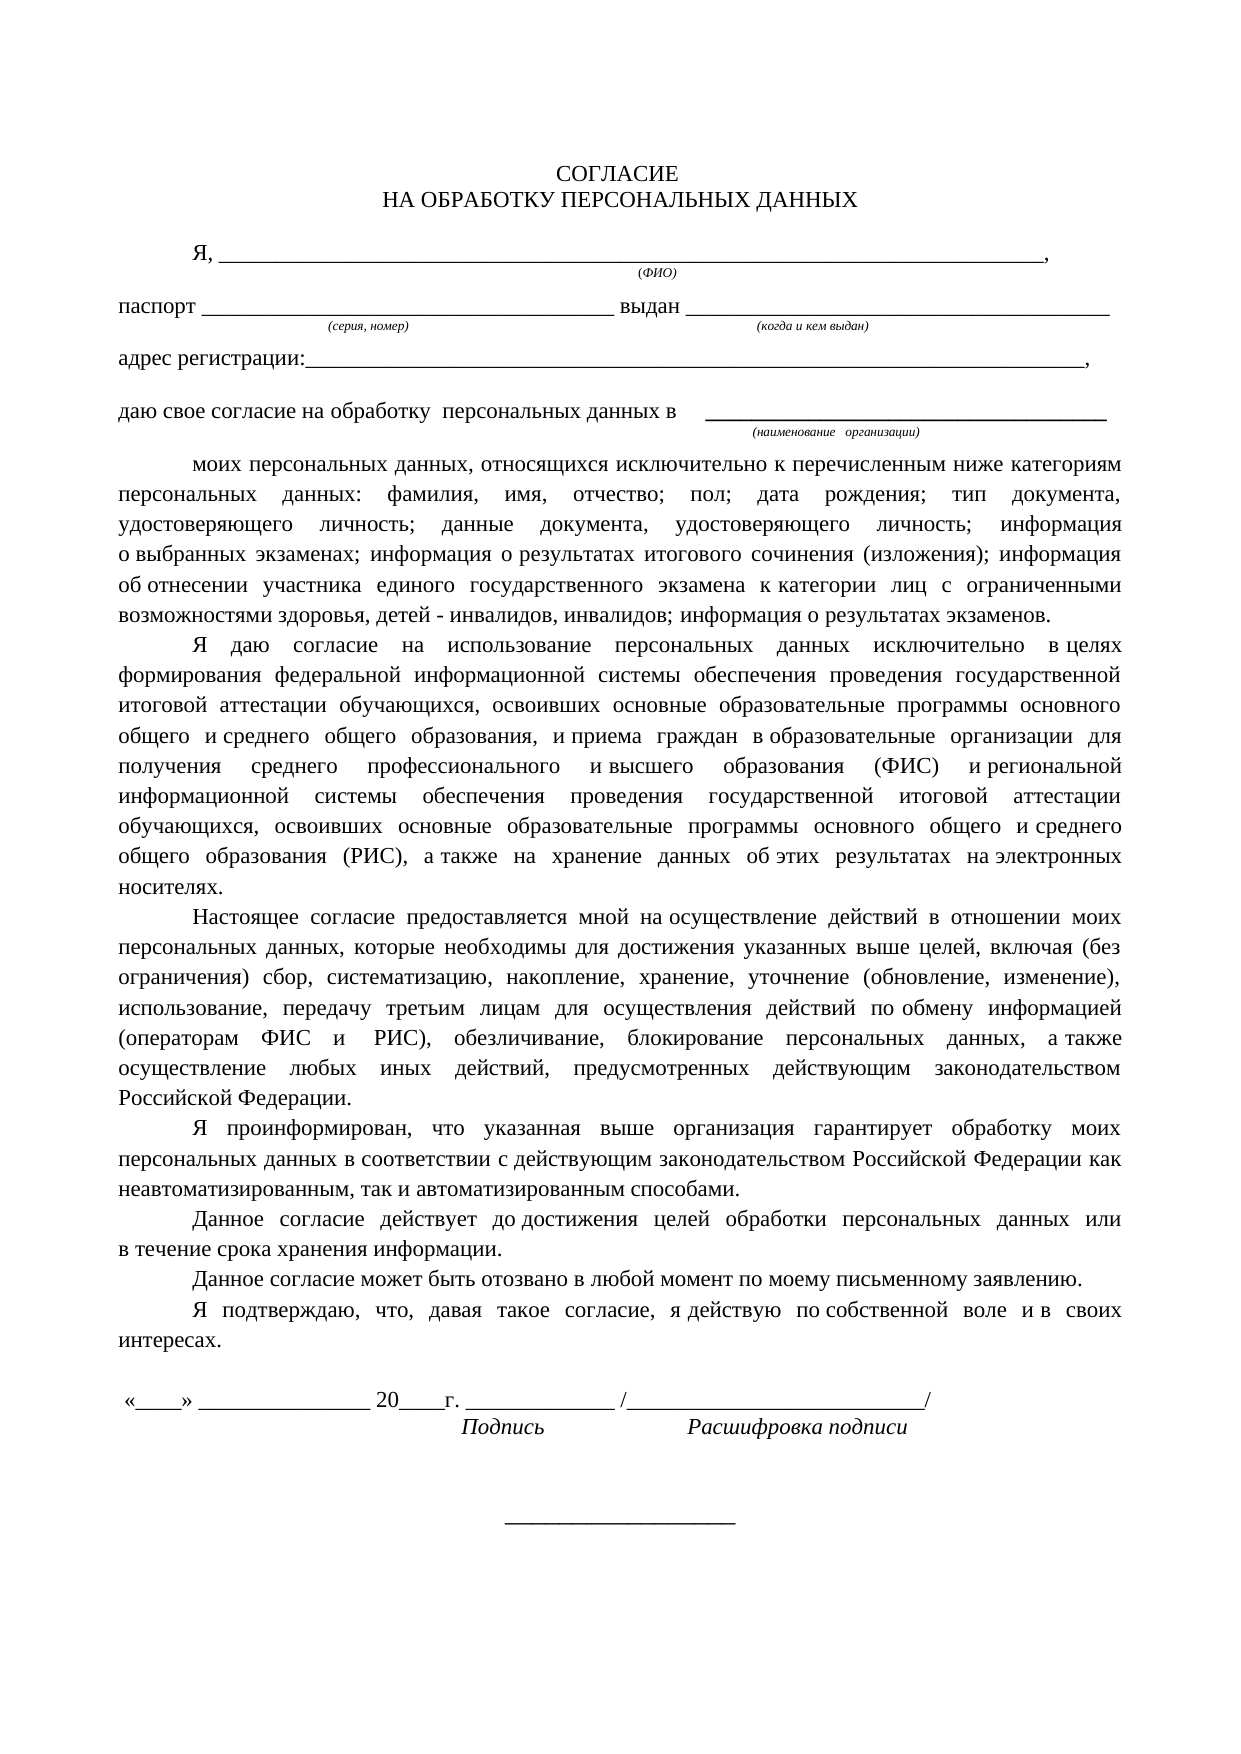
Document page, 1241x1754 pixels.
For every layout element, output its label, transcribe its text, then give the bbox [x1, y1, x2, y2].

text Я, ________________________________________________________________________, [118, 239, 1122, 265]
text Настоящее согласие предоставляется мной на осуществление действий в отношении моих персональных данных, которые необходимы для достижения указанных выше целей, включая (без ограничения) сбор, систематизацию, накопление, хранение, уточнение (обновление, изменение), использование, передачу третьим лицам для осуществления действий по обмену информацией (операторам ФИС и РИС), обезличивание, блокирование персональных данных, а также осуществление любых иных действий, предусмотренных действующим законодательством Российской Федерации. [118, 903, 1122, 1111]
text (ФИО) [118, 265, 1122, 292]
text (серия, номер) (когда и кем выдан) [118, 318, 1122, 344]
text СОГЛАСИЕ НА ОБРАБОТКУ ПЕРСОНАЛЬНЫХ ДАННЫХ [118, 160, 1122, 213]
text адрес регистрации:____________________________________________________________________, [118, 344, 1122, 371]
text «____» _______________ 20____г. _____________ /__________________________/ [118, 1386, 1122, 1413]
text (наименование организации) [118, 423, 1122, 450]
text моих персональных данных, относящихся исключительно к перечисленным ниже категориям персональных данных: фамилия, имя, отчество; пол; дата рождения; тип документа, удостоверяющего личность; данные документа, удостоверяющего личность; информация о выбранных экзаменах; информация о результатах итогового сочинения (изложения); информация об отнесении участника единого государственного экзамена к категории лиц с ограниченными возможностями здоровья, детей - инвалидов, инвалидов; информация о результатах экзаменов. [118, 450, 1122, 627]
text даю свое согласие на обработку персональных данных в ___________________________________ [118, 397, 1122, 423]
text Я подтверждаю, что, давая такое согласие, я действую по собственной воле и в своих интересах. [118, 1296, 1122, 1352]
text _________________ [118, 1496, 1122, 1527]
text Данное согласие может быть отозвано в любой момент по моему письменному заявлению. [118, 1266, 1122, 1292]
text Данное согласие действует до достижения целей обработки персональных данных или в течение срока хранения информации. [118, 1205, 1122, 1262]
text паспорт ____________________________________ выдан _____________________________________ [118, 292, 1122, 318]
text Я проинформирован, что указанная выше организация гарантирует обработку моих персональных данных в соответствии с действующим законодательством Российской Федерации как неавтоматизированным, так и автоматизированным способами. [118, 1114, 1122, 1201]
text Я даю согласие на использование персональных данных исключительно в целях формирования федеральной информационной системы обеспечения проведения государственной итоговой аттестации обучающихся, освоивших основные образовательные программы основного общего и среднего общего образования, и приема граждан в образовательные организации для получения среднего профессионального и высшего образования (ФИС) и региональной информационной системы обеспечения проведения государственной итоговой аттестации обучающихся, освоивших основные образовательные программы основного общего и среднего общего образования (РИС), а также на хранение данных об этих результатах на электронных носителях. [118, 631, 1122, 899]
text Подпись Расшифровка подписи [118, 1413, 1122, 1439]
